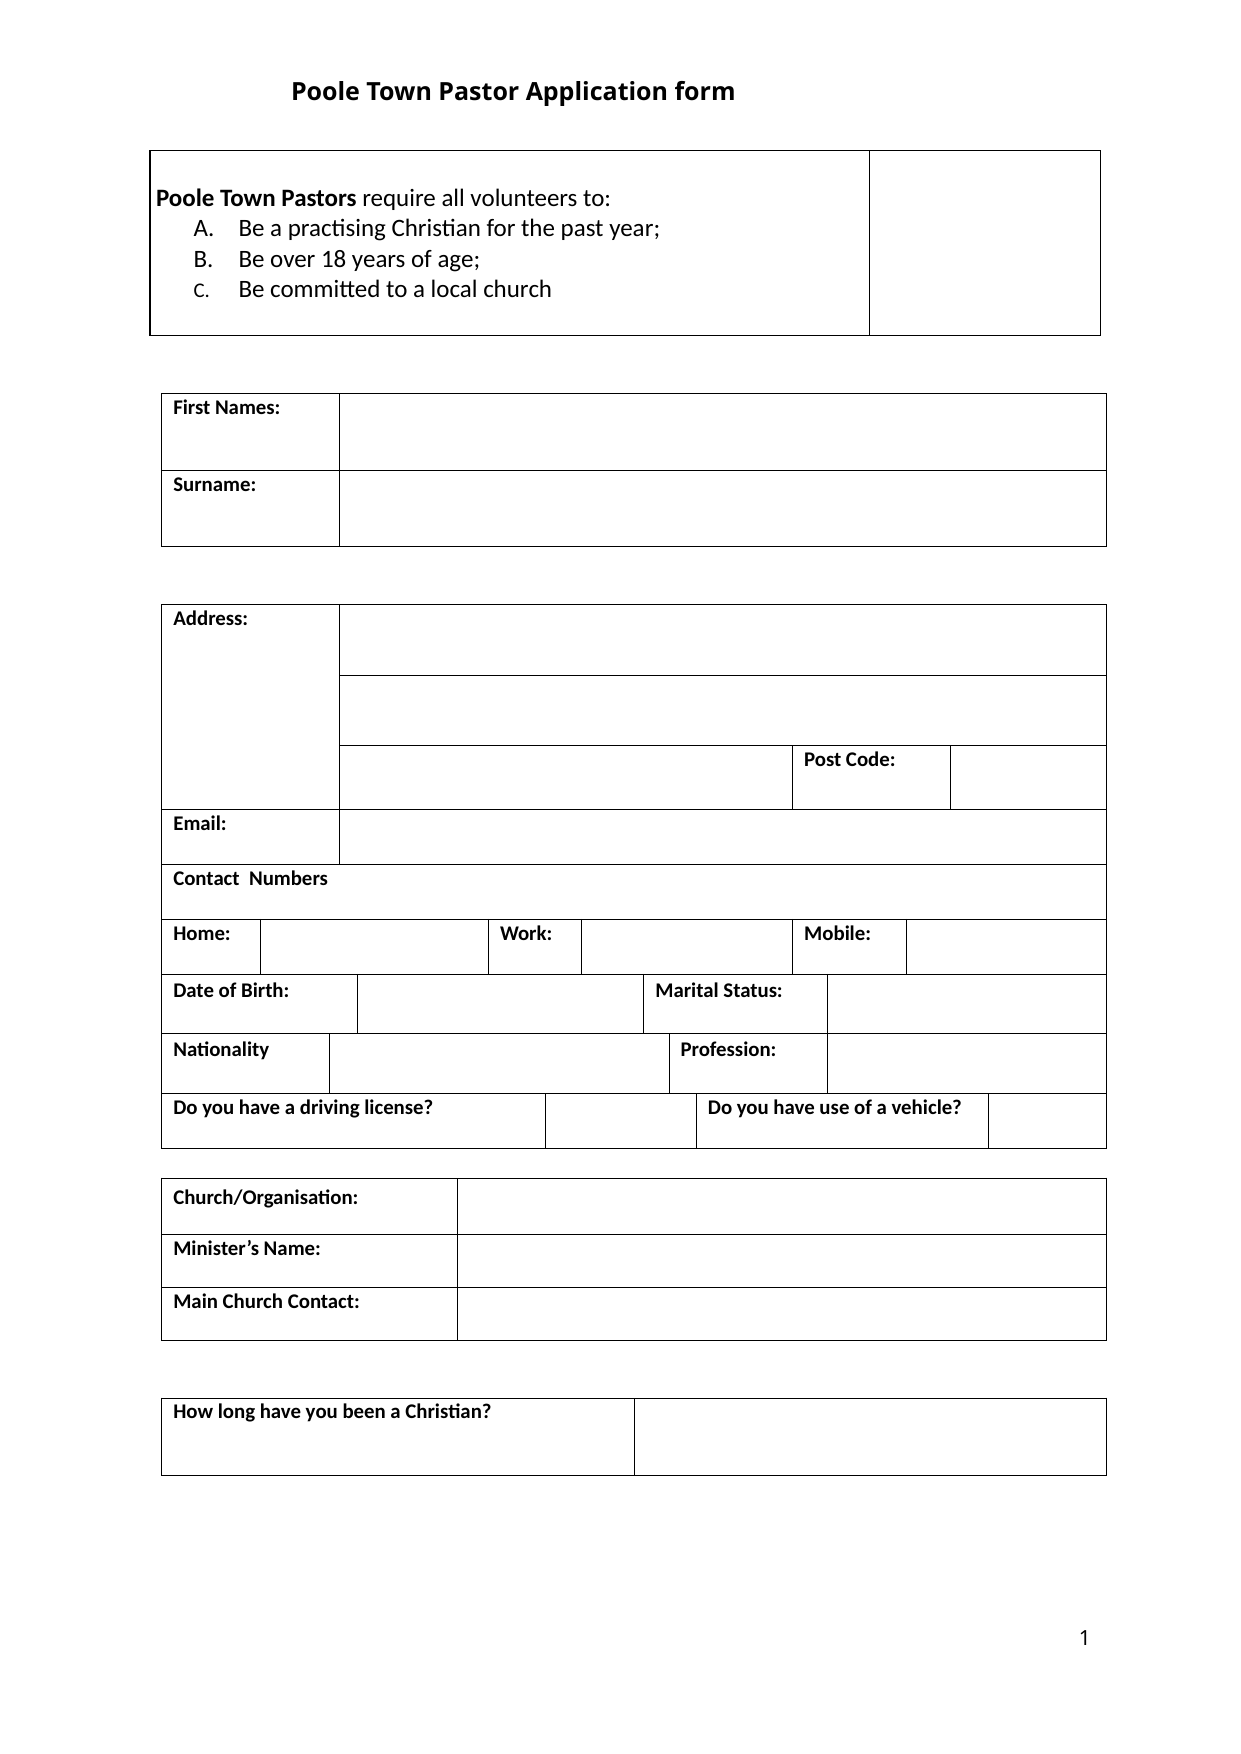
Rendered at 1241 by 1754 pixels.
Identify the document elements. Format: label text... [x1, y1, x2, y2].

table_cell [340, 810, 1106, 864]
table_header [635, 1399, 1106, 1475]
table_cell [340, 746, 792, 809]
table_cell Main Church Contact: [162, 1288, 457, 1340]
table_cell Home: [162, 920, 260, 974]
table_cell [907, 920, 1106, 974]
table_cell [330, 1034, 669, 1093]
table_cell Email: [162, 810, 339, 864]
table_cell [340, 676, 1106, 745]
table_cell Surname: [162, 471, 339, 546]
table_header Poole Town Pastors require all volunteers to: Be a practising Christian for the past year; Be over 18 years of age; Be committed to a local church [151, 151, 869, 335]
table_cell [989, 1094, 1106, 1148]
table_cell [458, 1235, 1106, 1287]
table_header Church/Organisation: [162, 1179, 457, 1234]
table_header [458, 1179, 1106, 1234]
table_cell [261, 920, 488, 974]
table_cell [951, 746, 1106, 809]
table_cell Do you have a driving license? [162, 1094, 545, 1148]
table_header [340, 394, 1106, 470]
table_cell [458, 1288, 1106, 1340]
table_cell Work: [489, 920, 581, 974]
table_cell [828, 1034, 1106, 1093]
table_cell Mobile: [793, 920, 906, 974]
table_cell [340, 471, 1106, 546]
table_cell Minister’s Name: [162, 1235, 457, 1287]
table_header First Names: [162, 394, 339, 470]
table_cell Contact Numbers [162, 865, 1106, 919]
table_cell [828, 975, 1106, 1033]
table_header [870, 151, 1100, 335]
table_header [340, 605, 1106, 675]
table_header Address: [162, 605, 339, 809]
table_header How long have you been a Christian? [162, 1399, 634, 1475]
table_cell Post Code: [793, 746, 950, 809]
table_cell [358, 975, 643, 1033]
table_cell [582, 920, 792, 974]
table_cell Do you have use of a vehicle? [697, 1094, 988, 1148]
table_cell Marital Status: [644, 975, 827, 1033]
table_cell Profession: [670, 1034, 827, 1093]
table_cell [546, 1094, 696, 1148]
table_cell Nationality [162, 1034, 329, 1093]
table_cell Date of Birth: [162, 975, 357, 1033]
